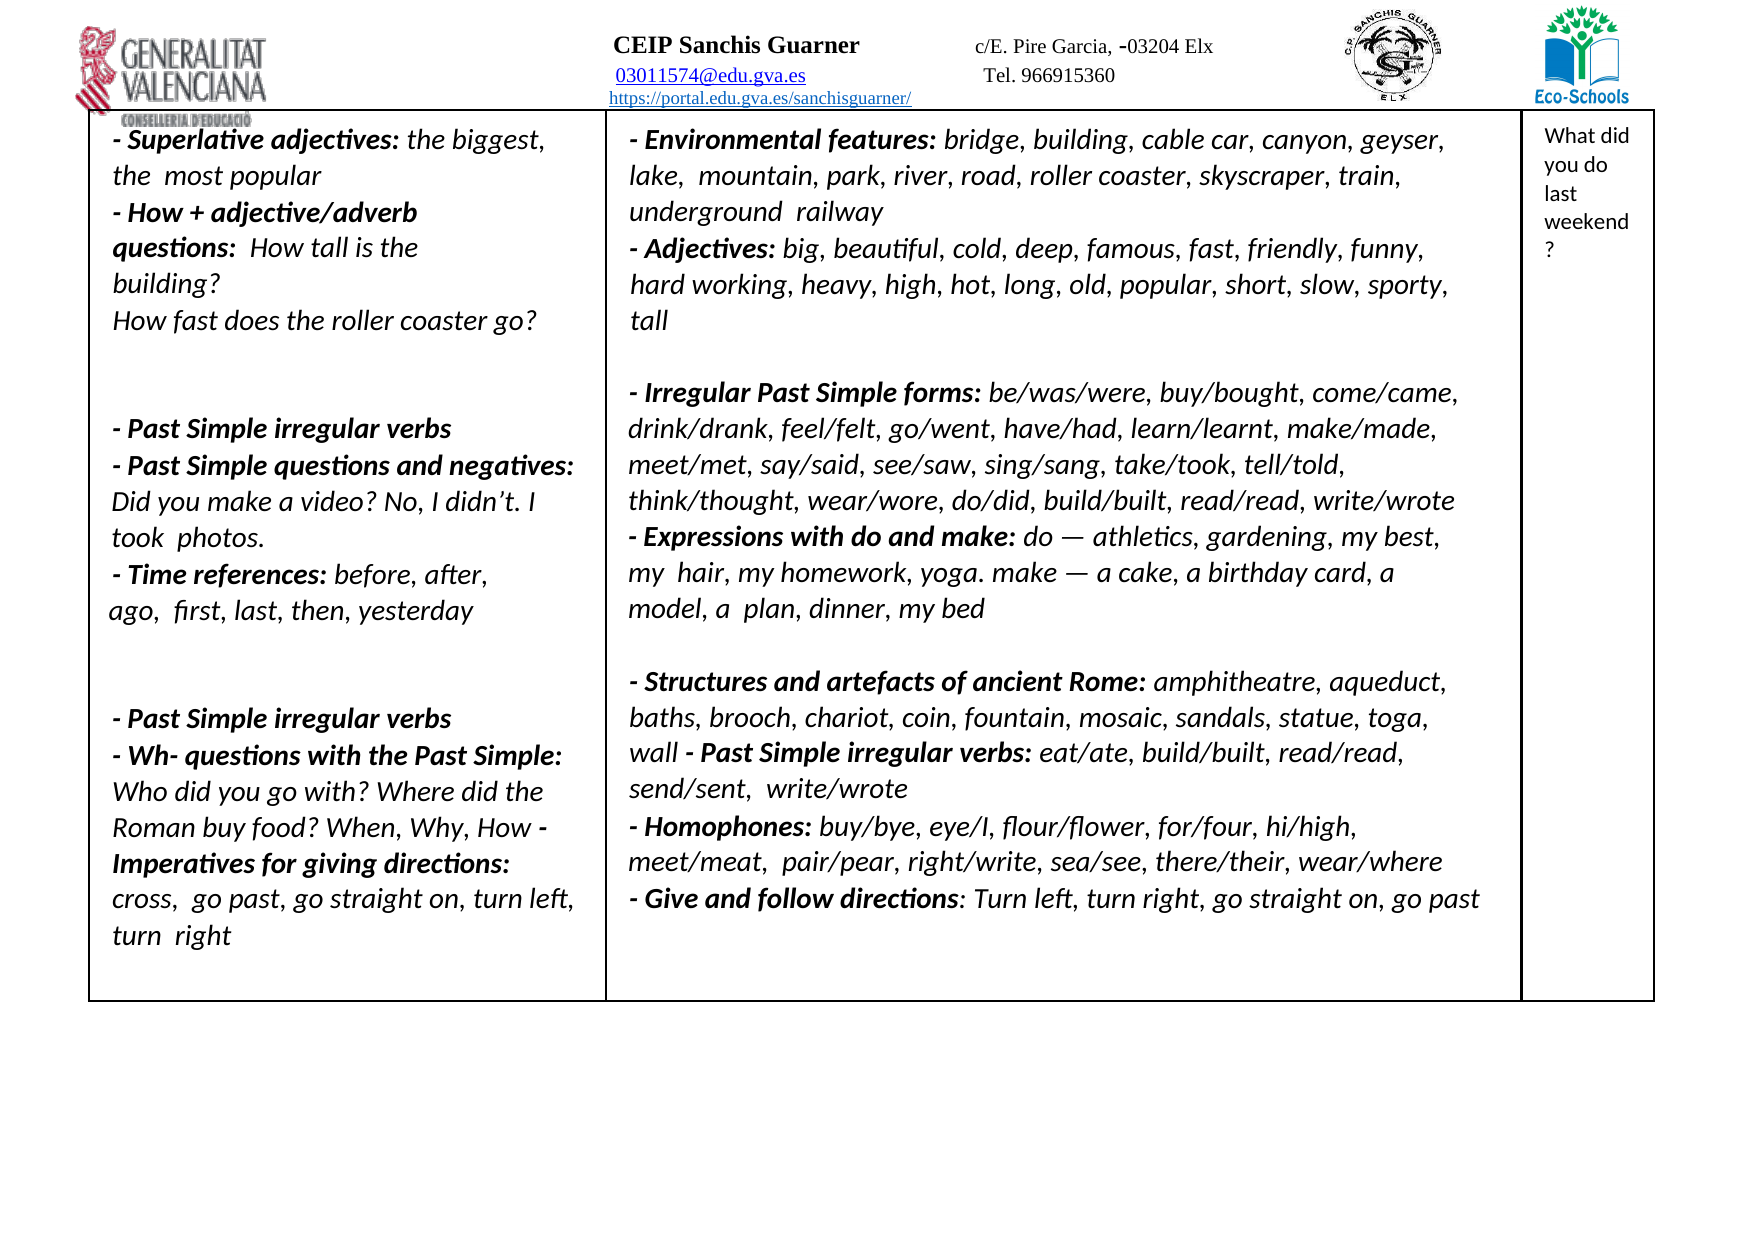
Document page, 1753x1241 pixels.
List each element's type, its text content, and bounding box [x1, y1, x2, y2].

picture [1534, 4, 1630, 105]
picture [75, 26, 288, 127]
table_header What did you do last weekend? [1523, 111, 1653, 1000]
picture [1344, 9, 1442, 101]
table_header - Superlative adjectives: the biggest, the most popular - How + adjective/adverb questions: How tall is the building? How fast does the roller coaster go? - Past Simple irregular verbs - Past Simple questions and negatives: Did you make a video? No, I didn’t. I took photos. - Time references: before, after, ago, first, last, then, yesterday - Past Simple irregular verbs - Wh- questions with the Past Simple: Who did you go with? Where did the Roman buy food? When, Why, How - Imperatives for giving directions: cross, go past, go straight on, turn left, turn right [90, 111, 605, 1000]
table_header - Environmental features: bridge, building, cable car, canyon, geyser, lake, mountain, park, river, road, roller coaster, skyscraper, train, underground railway - Adjectives: big, beautiful, cold, deep, famous, fast, friendly, funny, hard working, heavy, high, hot, long, old, popular, short, slow, sporty, tall - Irregular Past Simple forms: be/was/were, buy/bought, come/came, drink/drank, feel/felt, go/went, have/had, learn/learnt, make/made, meet/met, say/said, see/saw, sing/sang, take/took, tell/told, think/thought, wear/wore, do/did, build/built, read/read, write/wrote - Expressions with do and make: do — athletics, gardening, my best, my hair, my homework, yoga. make — a cake, a birthday card, a model, a plan, dinner, my bed - Structures and artefacts of ancient Rome: amphitheatre, aqueduct, baths, brooch, chariot, coin, fountain, mosaic, sandals, statue, toga, wall - Past Simple irregular verbs: eat/ate, build/built, read/read, send/sent, write/wrote - Homophones: buy/bye, eye/I, flour/flower, for/four, hi/high, meet/meat, pair/pear, right/write, sea/see, there/their, wear/where - Give and follow directions: Turn left, turn right, go straight on, go past [607, 111, 1520, 1000]
